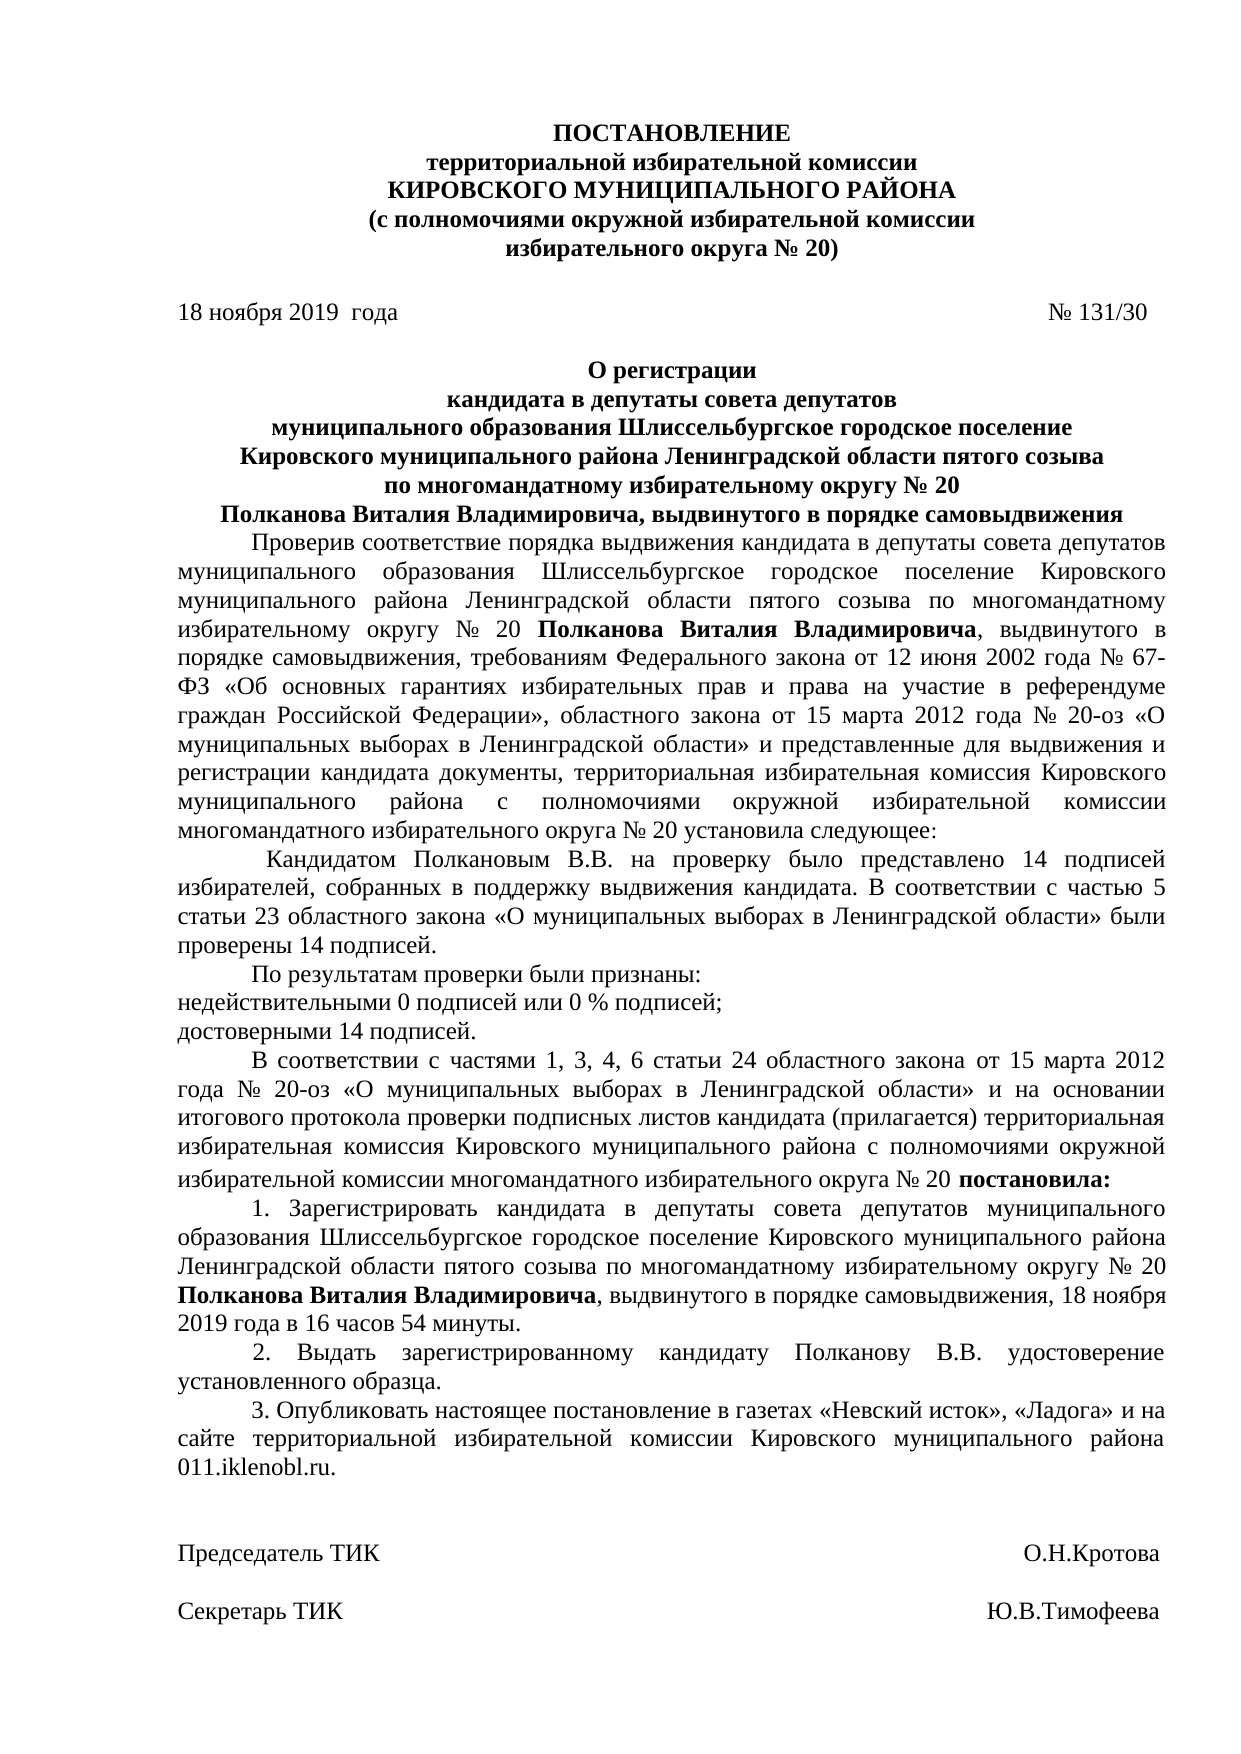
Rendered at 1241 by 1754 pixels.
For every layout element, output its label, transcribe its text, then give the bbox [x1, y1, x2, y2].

text недействительными 0 подписей или 0 % подписей; [177, 987, 1167, 1016]
text Секретарь ТИК Ю.В.Тимофеева [177, 1596, 1165, 1625]
title ПОСТАНОВЛЕНИЕ [177, 118, 1167, 147]
text 2. Выдать зарегистрированному кандидату Полканову В.В. удостоверение установленного образца. [177, 1337, 1165, 1395]
text 3. Опубликовать настоящее постановление в газетах «Невский исток», «Ладога» и на сайте территориальной избирательной комиссии Кировского муниципального района 011.iklenobl.ru. [177, 1395, 1165, 1481]
title территориальной избирательной комиссии [177, 147, 1167, 176]
text кандидата в депутаты совета депутатов [177, 384, 1167, 412]
text В соответствии с частями 1, 3, 4, 6 статьи 24 областного закона от 15 марта 2012 года № 20-оз «О муниципальных выборах в Ленинградской области» и на основании итогового протокола проверки подписных листов кандидата (прилагается) территориальная избирательная комиссия Кировского муниципального района с полномочиями окружной избирательной комиссии многомандатного избирательного округа № 20 постановила: [177, 1045, 1165, 1193]
title О регистрации [177, 355, 1167, 384]
text Проверив соответствие порядка выдвижения кандидата в депутаты совета депутатов муниципального образования Шлиссельбургское городское поселение Кировского муниципального района Ленинградской области пятого созыва по многомандатному избирательному округу № 20 Полканова Виталия Владимировича, выдвинутого в порядке самовыдвижения, требованиям Федерального закона от 12 июня 2002 года № 67-ФЗ «Об основных гарантиях избирательных прав и права на участие в референдуме граждан Российской Федерации», областного закона от 15 марта 2012 года № 20-оз «О муниципальных выборах в Ленинградской области» и представленные для выдвижения и регистрации кандидата документы, территориальная избирательная комиссия Кировского муниципального района с полномочиями окружной избирательной комиссии многомандатного избирательного округа № 20 установила следующее: [177, 527, 1167, 844]
title (с полномочиями окружной избирательной комиссии [177, 204, 1167, 233]
text 1. Зарегистрировать кандидата в депутаты совета депутатов муниципального образования Шлиссельбургское городское поселение Кировского муниципального района Ленинградской области пятого созыва по многомандатному избирательному округу № 20 Полканова Виталия Владимировича, выдвинутого в порядке самовыдвижения, 18 ноября 2019 года в 16 часов 54 минуты. [177, 1193, 1167, 1337]
text Председатель ТИК О.Н.Кротова [177, 1538, 1165, 1567]
text Полканова Виталия Владимировича, выдвинутого в порядке самовыдвижения [177, 499, 1167, 527]
title избирательного округа № 20) [177, 233, 1167, 262]
text Кировского муниципального района Ленинградской области пятого созыва [177, 441, 1167, 470]
text достоверными 14 подписей. [177, 1016, 1167, 1045]
text муниципального образования Шлиссельбургское городское поселение [177, 412, 1167, 441]
text по многомандатному избирательному округу № 20 [177, 470, 1167, 499]
text По результатам проверки были признаны: [177, 959, 1165, 987]
text Кандидатом Полкановым В.В. на проверку было представлено 14 подписей избирателей, собранных в поддержку выдвижения кандидата. В соответствии с частью 5 статьи 23 областного закона «О муниципальных выборах в Ленинградской области» были проверены 14 подписей. [177, 844, 1167, 959]
title КИРОВСКОГО МУНИЦИПАЛЬНОГО РАЙОНА [177, 176, 1167, 204]
text 18 ноября 2019 года № 131/30 [177, 297, 1167, 326]
